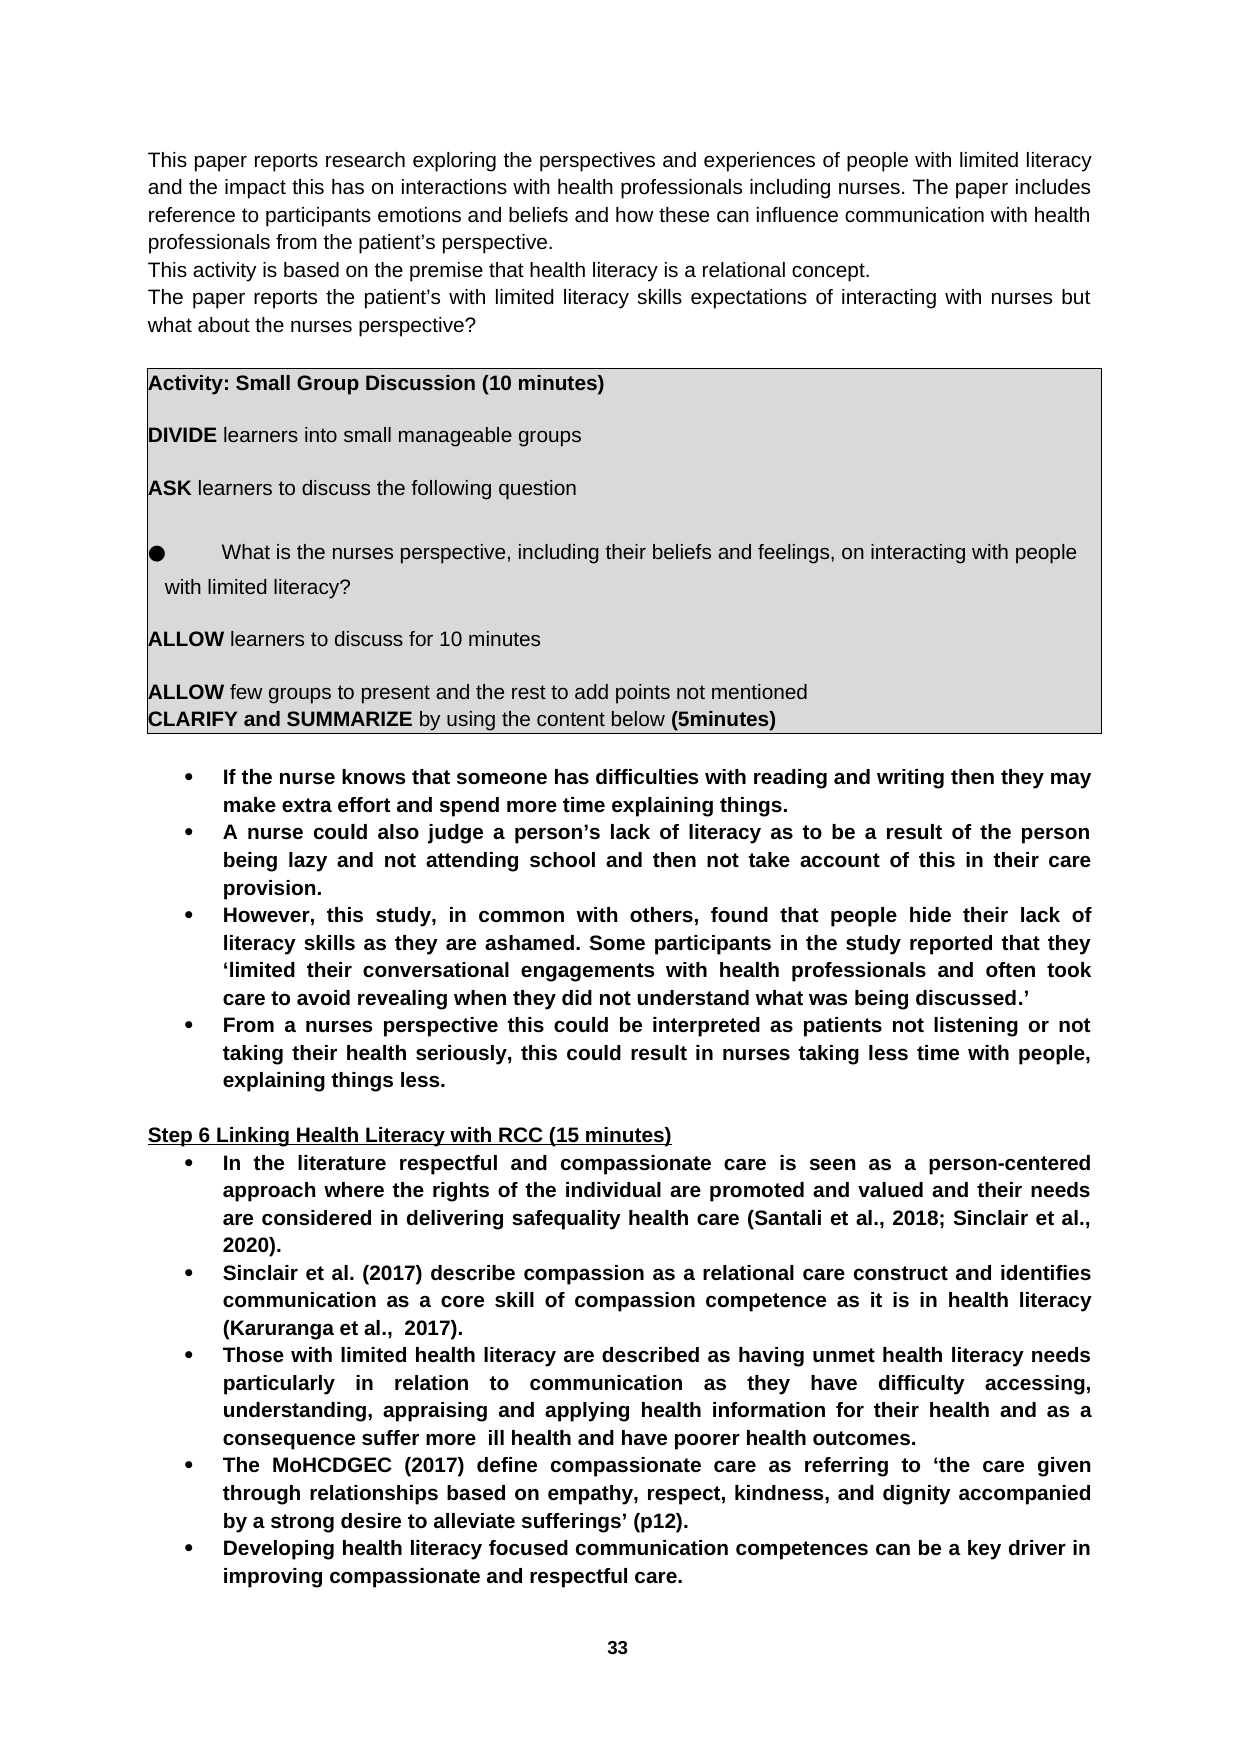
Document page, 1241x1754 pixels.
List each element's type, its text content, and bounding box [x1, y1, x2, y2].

text The paper reports the patient’s with limited literacy skills expectations of interacting with nurses but what about the nurses perspective? [148, 285, 1093, 337]
text Activity: Small Group Discussion (10 minutes) [148, 369, 1101, 395]
list What is the nurses perspective, including their beliefs and feelings, on interacting with people with limited literacy? [148, 525, 1101, 598]
list From a nurses perspective this could be interpreted as patients not listening or not taking their health seriously, this could result in nurses taking less time with people, explaining things less. [185, 1013, 1093, 1092]
text CLARIFY and SUMMARIZE by using the content below (5minutes) [148, 704, 1101, 733]
list However, this study, in common with others, found that people hide their lack of literacy skills as they are ashamed. Some participants in the study reported that they ‘limited their conversational engagements with health professionals and often took care to avoid revealing when they did not understand what was being discussed.’ [185, 903, 1093, 1009]
text ALLOW learners to discuss for 10 minutes [148, 624, 1101, 651]
list Those with limited health literacy are described as having unmet health literacy needs particularly in relation to communication as they have difficulty accessing, understanding, appraising and applying health information for their health and as a consequence suffer more ill health and have poorer health outcomes. [185, 1343, 1093, 1450]
list If the nurse knows that someone has difficulties with reading and writing then they may make extra effort and spend more time explaining things. [185, 765, 1093, 817]
text Step 6 Linking Health Literacy with RCC (15 minutes) [148, 1123, 1093, 1147]
text This activity is based on the premise that health literacy is a relational concept. [148, 258, 1093, 282]
text DIVIDE learners into small manageable groups [148, 420, 1101, 447]
list The MoHCDGEC (2017) define compassionate care as referring to ‘the care given through relationships based on empathy, respect, kindness, and dignity accompanied by a strong desire to alleviate sufferings’ (p12). [185, 1453, 1093, 1532]
text ASK learners to discuss the following question [148, 473, 1101, 500]
list In the literature respectful and compassionate care is seen as a person-centered approach where the rights of the individual are promoted and valued and their needs are considered in delivering safequality health care (Santali et al., 2018; Sinclair et al., 2020). [185, 1151, 1093, 1257]
list A nurse could also judge a person’s lack of literacy as to be a result of the person being lazy and not attending school and then not take account of this in their care provision. [185, 820, 1093, 899]
list Developing health literacy focused communication competences can be a key driver in improving compassionate and respectful care. [185, 1536, 1093, 1587]
list Sinclair et al. (2017) describe compassion as a relational care construct and identifies communication as a core skill of compassion competence as it is in health literacy (Karuranga et al., 2017). [185, 1261, 1093, 1340]
text This paper reports research exploring the perspectives and experiences of people with limited literacy and the impact this has on interactions with health professionals including nurses. The paper includes reference to participants emotions and beliefs and how these can influence communication with health professionals from the patient’s perspective. [148, 148, 1093, 254]
text ALLOW few groups to present and the rest to add points not mentioned [148, 676, 1101, 703]
